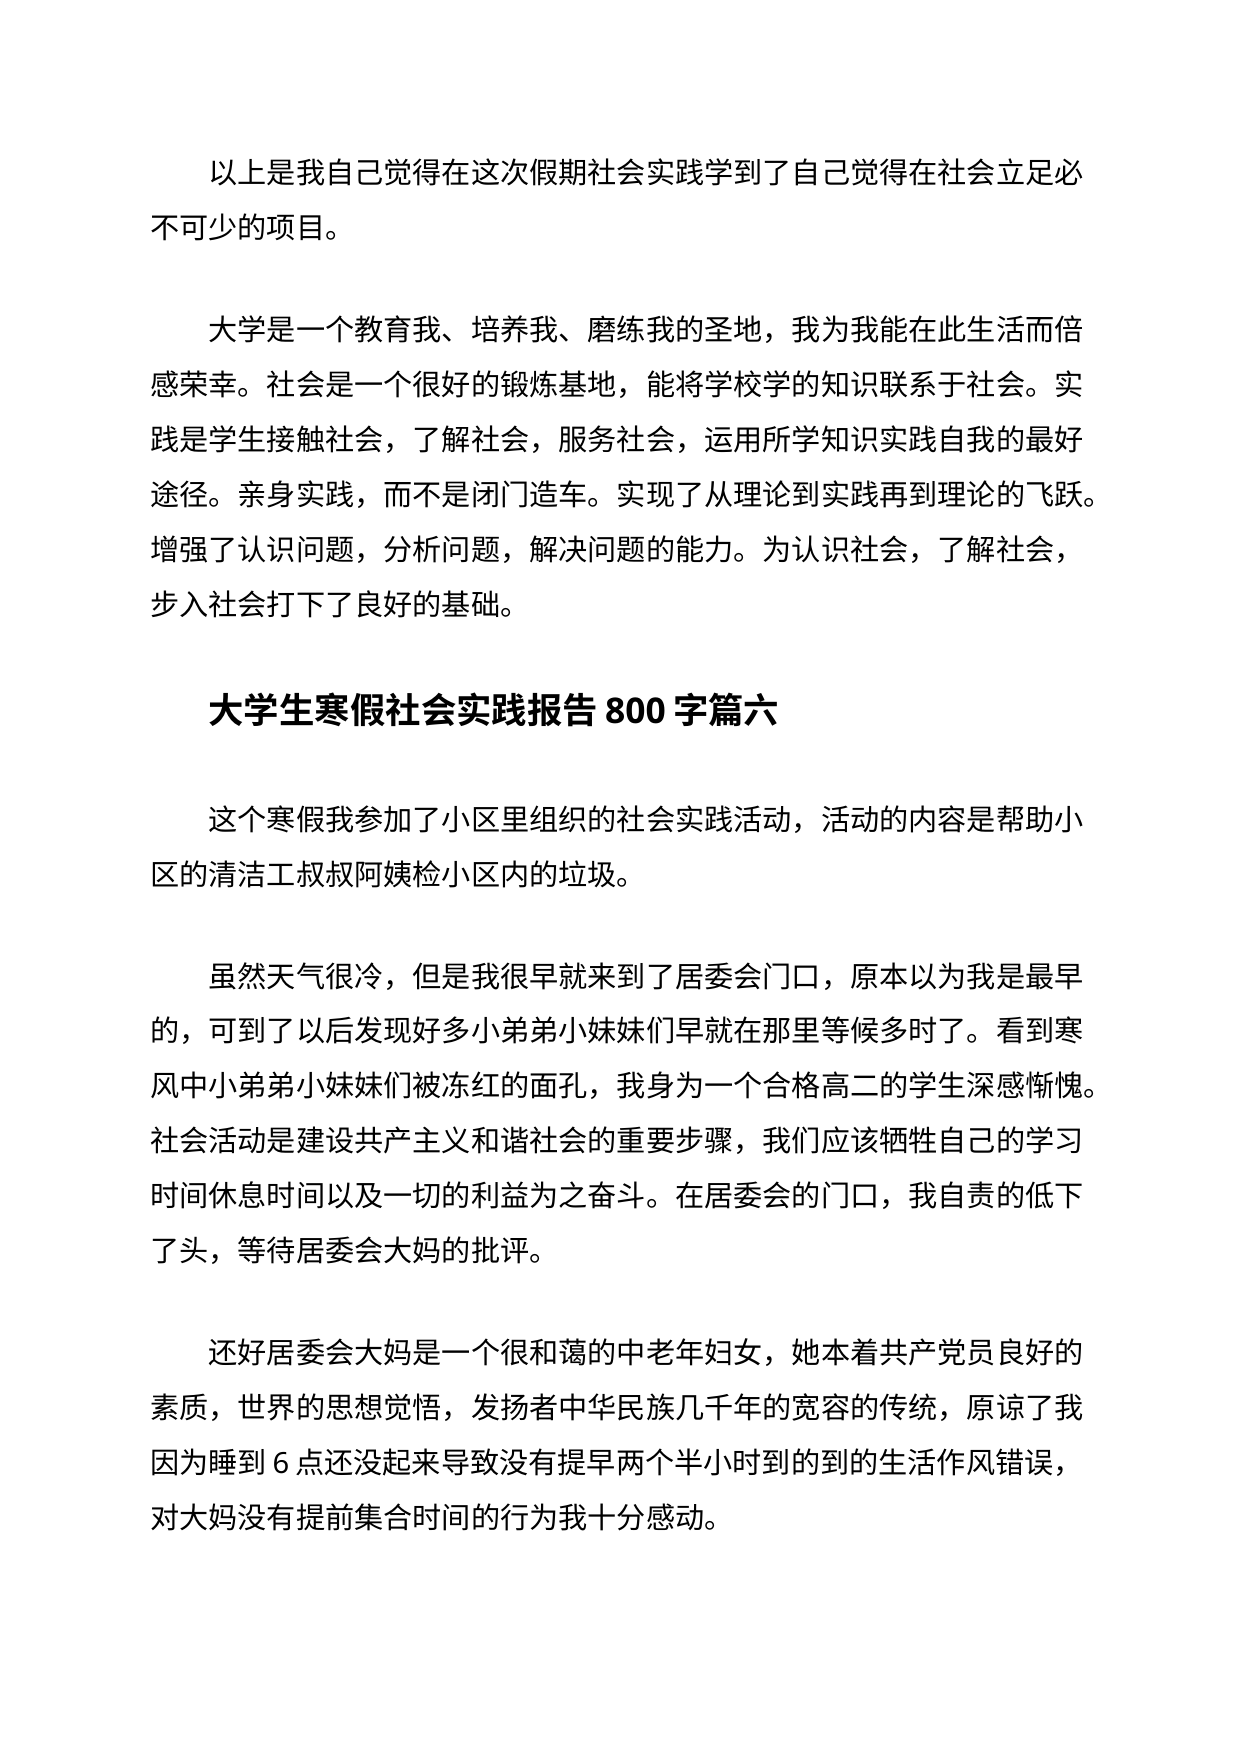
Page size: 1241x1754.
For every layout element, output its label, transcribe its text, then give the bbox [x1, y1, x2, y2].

text 大学生寒假社会实践报告800字篇六 [150, 683, 1090, 734]
text 还好居委会大妈是一个很和蔼的中老年妇女，她本着共产党员良好的素质，世界的思想觉悟，发扬者中华民族几千年的宽容的传统，原谅了我因为睡到6点还没起来导致没有提早两个半小时到的到的生活作风错误，对大妈没有提前集合时间的行为我十分感动。 [150, 1329, 1090, 1536]
text 大学是一个教育我、培养我、磨练我的圣地，我为我能在此生活而倍感荣幸。社会是一个很好的锻炼基地，能将学校学的知识联系于社会。实践是学生接触社会，了解社会，服务社会，运用所学知识实践自我的最好途径。亲身实践，而不是闭门造车。实现了从理论到实践再到理论的飞跃。增强了认识问题，分析问题，解决问题的能力。为认识社会，了解社会，步入社会打下了良好的基础。 [150, 307, 1090, 623]
text 虽然天气很冷，但是我很早就来到了居委会门口，原本以为我是最早的，可到了以后发现好多小弟弟小妹妹们早就在那里等候多时了。看到寒风中小弟弟小妹妹们被冻红的面孔，我身为一个合格高二的学生深感惭愧。社会活动是建设共产主义和谐社会的重要步骤，我们应该牺牲自己的学习时间休息时间以及一切的利益为之奋斗。在居委会的门口，我自责的低下了头，等待居委会大妈的批评。 [150, 953, 1090, 1270]
text 这个寒假我参加了小区里组织的社会实践活动，活动的内容是帮助小区的清洁工叔叔阿姨检小区内的垃圾。 [150, 796, 1090, 894]
text 以上是我自己觉得在这次假期社会实践学到了自己觉得在社会立足必不可少的项目。 [150, 150, 1090, 247]
